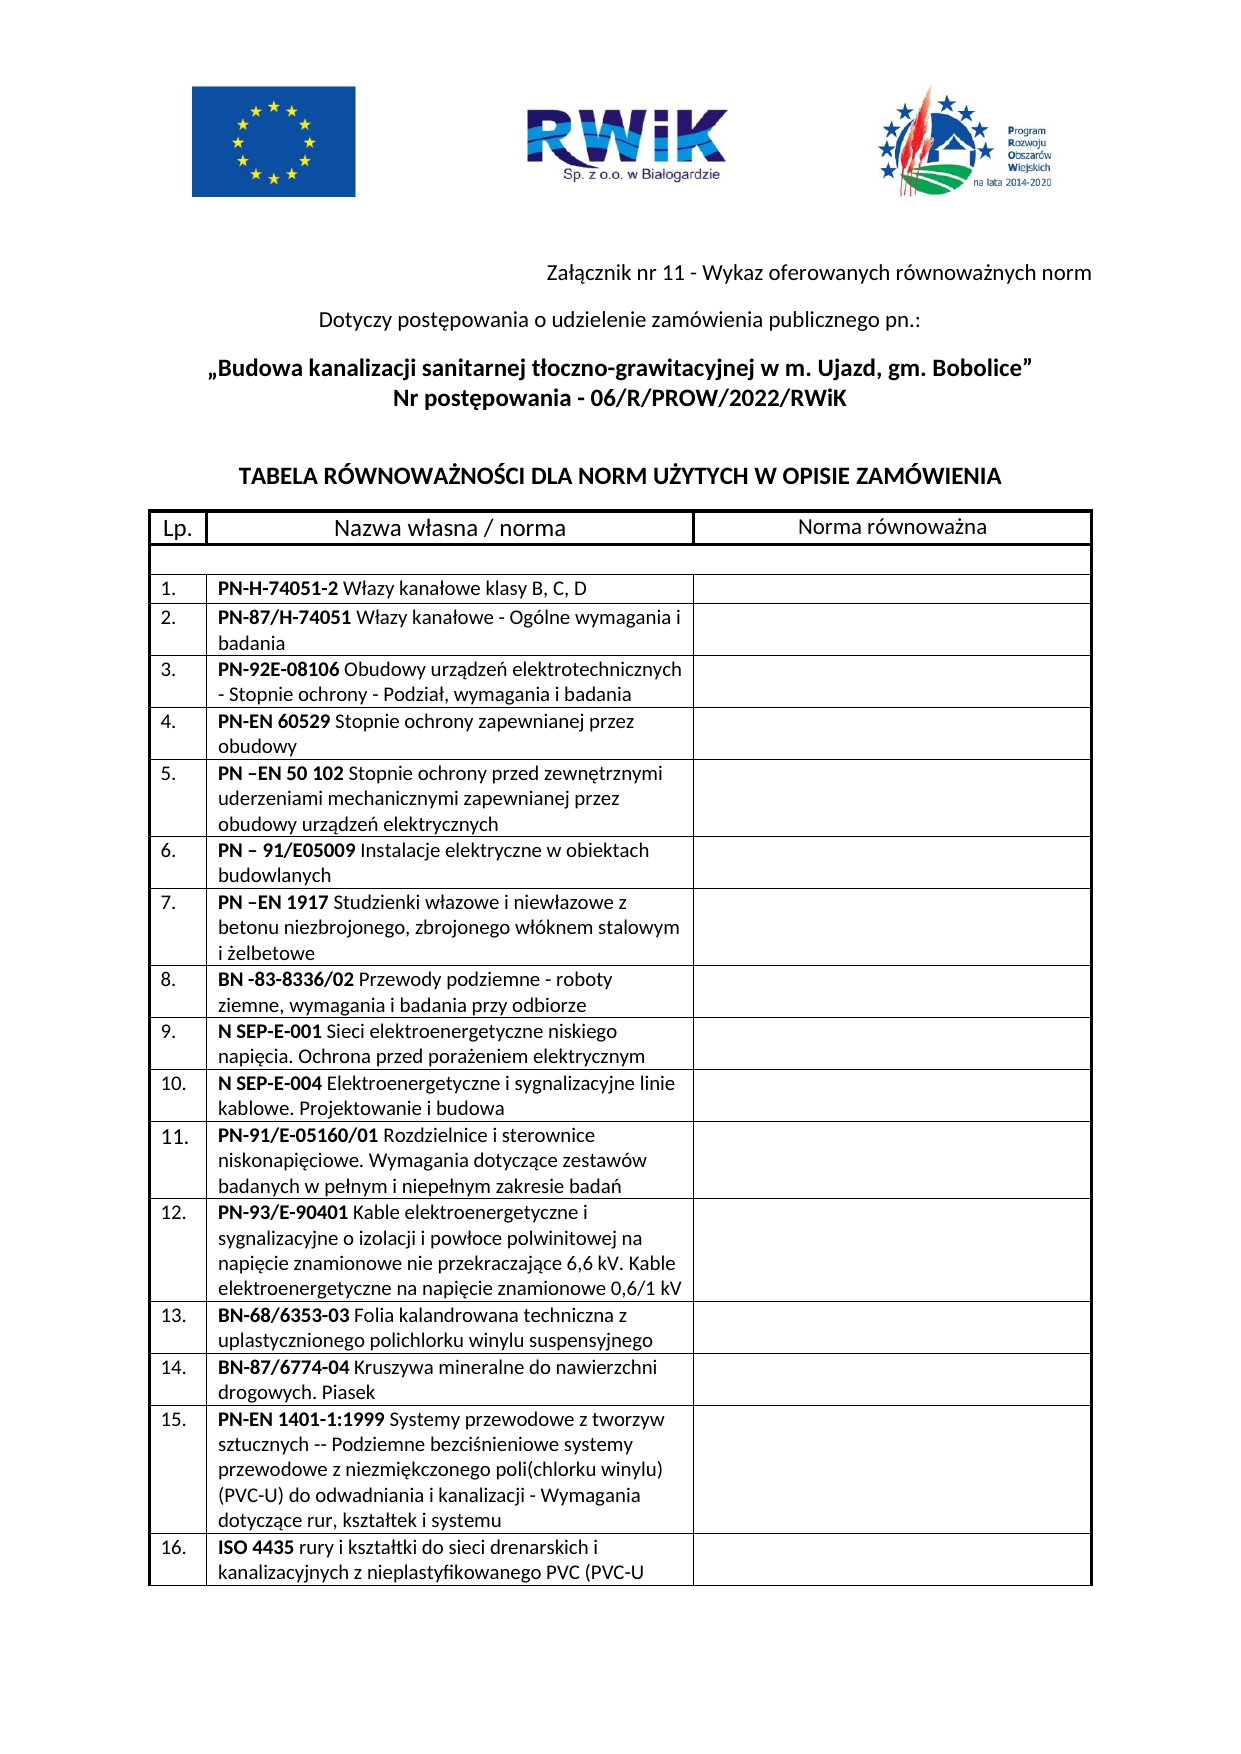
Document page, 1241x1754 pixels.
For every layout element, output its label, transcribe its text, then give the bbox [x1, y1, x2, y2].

table_cell [694, 1354, 1090, 1405]
table_cell 7. [151, 889, 206, 965]
table_cell PN – 91/E05009 Instalacje elektryczne w obiektach budowlanych [207, 837, 693, 888]
text Załącznik nr 11 - Wykaz oferowanych równoważnych norm [148, 258, 1093, 286]
table_cell PN-92E-08106 Obudowy urządzeń elektrotechnicznych - Stopnie ochrony - Podział, wymagania i badania [207, 656, 693, 707]
table_cell 16. [151, 1534, 206, 1585]
table_cell [694, 837, 1090, 888]
table_cell 2. [151, 604, 206, 655]
subtitle Nr postępowania - 06/R/PROW/2022/RWiK [148, 382, 1093, 413]
table_cell PN-EN 1401-1:1999 Systemy przewodowe z tworzyw sztucznych -- Podziemne bezciśnieniowe systemy przewodowe z niezmiękczonego poli(chlorku winylu) (PVC-U) do odwadniania i kanalizacji - Wymagania dotyczące rur, kształtek i systemu [207, 1406, 693, 1533]
table_cell [694, 889, 1090, 965]
table_cell [694, 966, 1090, 1017]
table_header Lp. [151, 513, 205, 543]
table_cell BN-68/6353-03 Folia kalandrowana techniczna z uplastycznionego polichlorku winylu suspensyjnego [207, 1302, 693, 1353]
table_cell [694, 1534, 1090, 1585]
table_cell 10. [151, 1070, 206, 1121]
table_cell [694, 656, 1090, 707]
table_cell [694, 1018, 1090, 1069]
picture [147, 73, 1093, 212]
table_cell PN-93/E-90401 Kable elektroenergetyczne i sygnalizacyjne o izolacji i powłoce polwinitowej na napięcie znamionowe nie przekraczające 6,6 kV. Kable elektroenergetyczne na napięcie znamionowe 0,6/1 kV [207, 1199, 693, 1301]
table_cell 5. [151, 760, 206, 836]
table_cell [151, 546, 1090, 574]
table_cell [694, 708, 1090, 759]
table_cell 9. [151, 1018, 206, 1069]
table_cell 3. [151, 656, 206, 707]
subtitle „Budowa kanalizacji sanitarnej tłoczno-grawitacyjnej w m. Ujazd, gm. Bobolice” [148, 352, 1093, 382]
table_cell PN –EN 1917 Studzienki włazowe i niewłazowe z betonu niezbrojonego, zbrojonego włóknem stalowym i żelbetowe [207, 889, 693, 965]
table_cell 4. [151, 708, 206, 759]
table_cell PN-H-74051-2 Włazy kanałowe klasy B, C, D [207, 575, 693, 603]
table_cell PN-EN 60529 Stopnie ochrony zapewnianej przez obudowy [207, 708, 693, 759]
table_cell PN-87/H-74051 Włazy kanałowe - Ogólne wymagania i badania [207, 604, 693, 655]
text TABELA RÓWNOWAŻNOŚCI DLA NORM UŻYTYCH W OPISIE ZAMÓWIENIA [148, 460, 1093, 490]
table_cell 6. [151, 837, 206, 888]
table_cell [694, 1070, 1090, 1121]
table_cell PN –EN 50 102 Stopnie ochrony przed zewnętrznymi uderzeniami mechanicznymi zapewnianej przez obudowy urządzeń elektrycznych [207, 760, 693, 836]
table_cell [694, 1122, 1090, 1198]
table_cell 1. [151, 575, 206, 603]
table_cell [694, 1199, 1090, 1301]
table_cell BN-87/6774-04 Kruszywa mineralne do nawierzchni drogowych. Piasek [207, 1354, 693, 1405]
table_cell PN-91/E-05160/01 Rozdzielnice i sterownice niskonapięciowe. Wymagania dotyczące zestawów badanych w pełnym i niepełnym zakresie badań [207, 1122, 693, 1198]
table_cell N SEP-E-001 Sieci elektroenergetyczne niskiego napięcia. Ochrona przed porażeniem elektrycznym [207, 1018, 693, 1069]
table_header Norma równoważna [695, 513, 1090, 543]
table_cell [694, 604, 1090, 655]
table_cell 15. [151, 1406, 206, 1533]
table_cell 14. [151, 1354, 206, 1405]
table_cell 11. [151, 1122, 206, 1198]
table_cell N SEP-E-004 Elektroenergetyczne i sygnalizacyjne linie kablowe. Projektowanie i budowa [207, 1070, 693, 1121]
table_cell BN -83-8336/02 Przewody podziemne - roboty ziemne, wymagania i badania przy odbiorze [207, 966, 693, 1017]
table_cell ISO 4435 rury i kształtki do sieci drenarskich i kanalizacyjnych z nieplastyfikowanego PVC (PVC-U [207, 1534, 693, 1585]
table_cell [694, 1406, 1090, 1533]
table_cell [694, 760, 1090, 836]
table_cell 8. [151, 966, 206, 1017]
text Dotyczy postępowania o udzielenie zamówienia publicznego pn.: [148, 305, 1093, 333]
table_cell 12. [151, 1199, 206, 1301]
table_header Nazwa własna / norma [208, 513, 692, 543]
table_cell 13. [151, 1302, 206, 1353]
table_cell [694, 575, 1090, 603]
table_cell [694, 1302, 1090, 1353]
